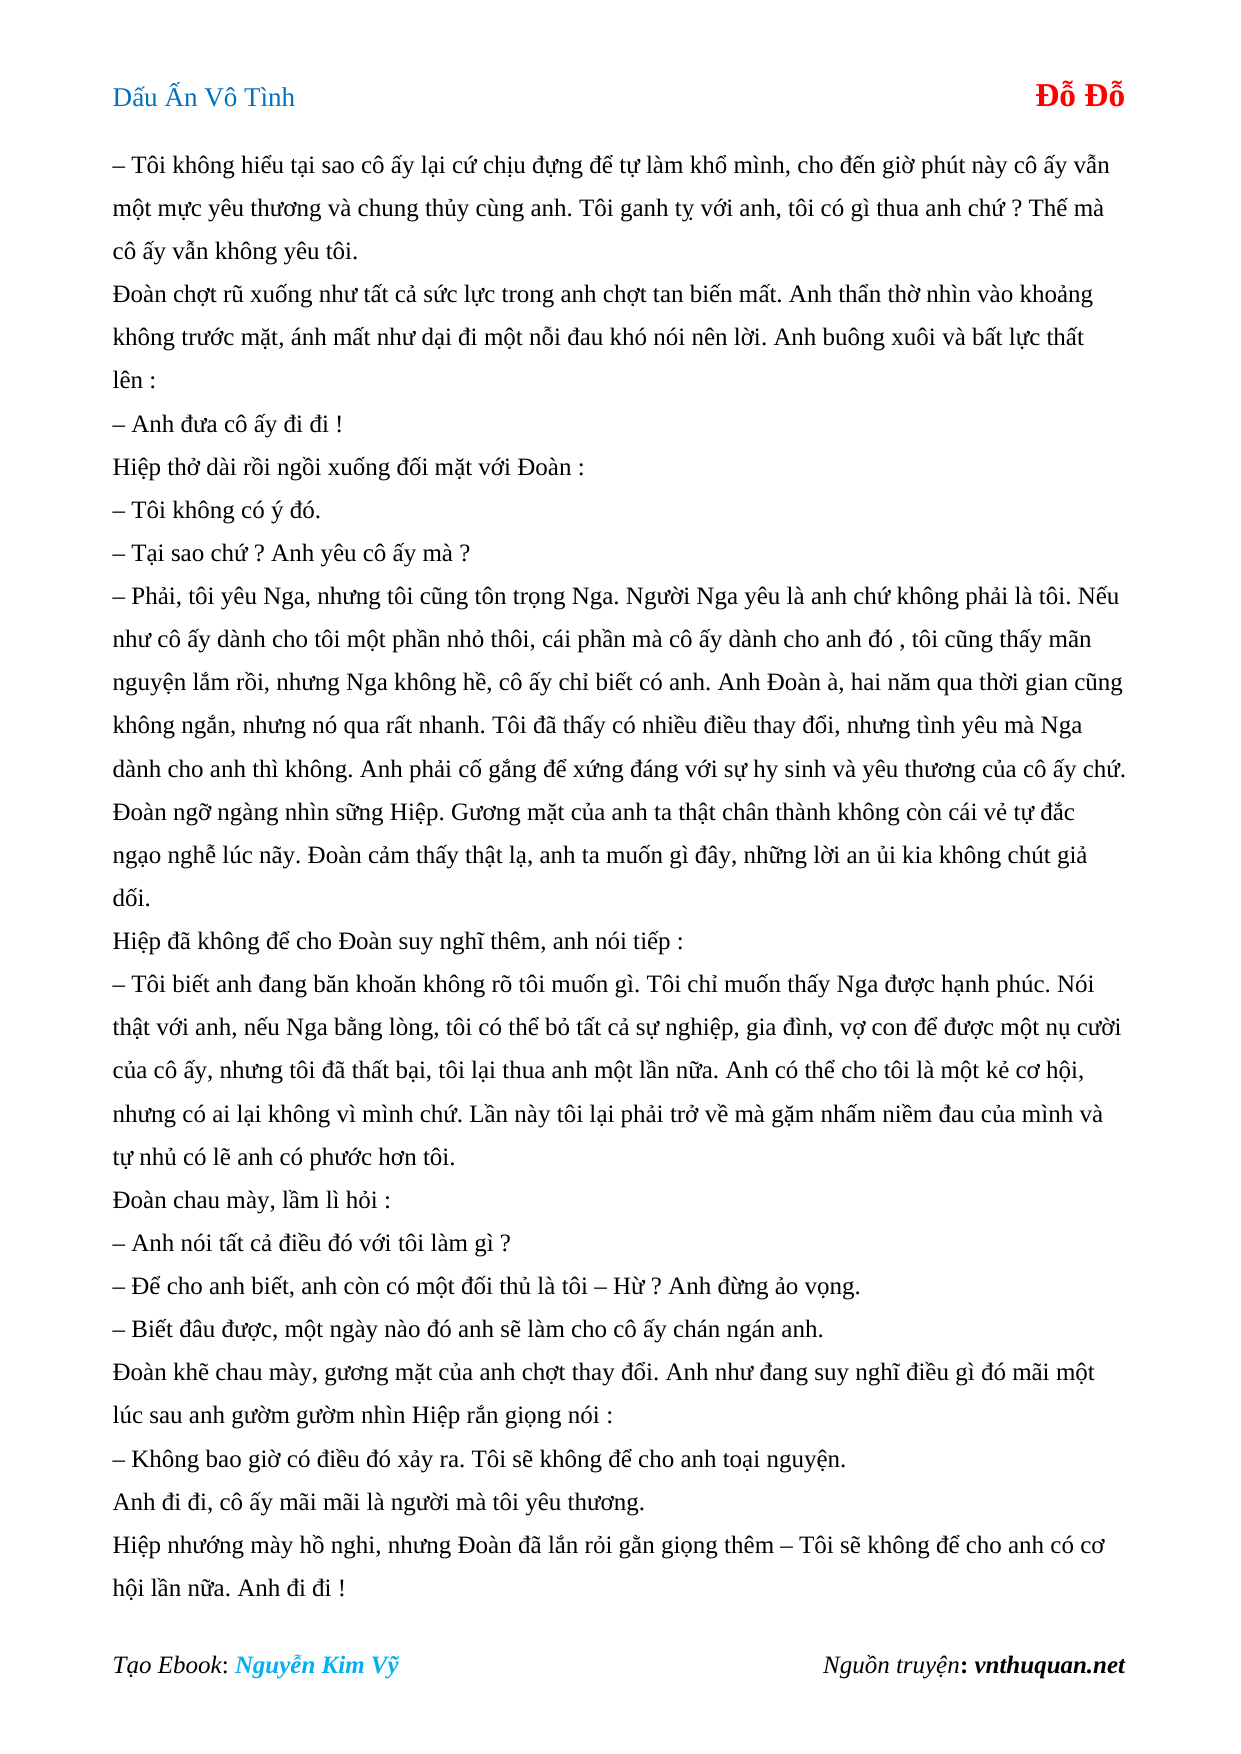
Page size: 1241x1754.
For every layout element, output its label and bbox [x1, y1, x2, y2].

text [112, 150, 1128, 1602]
